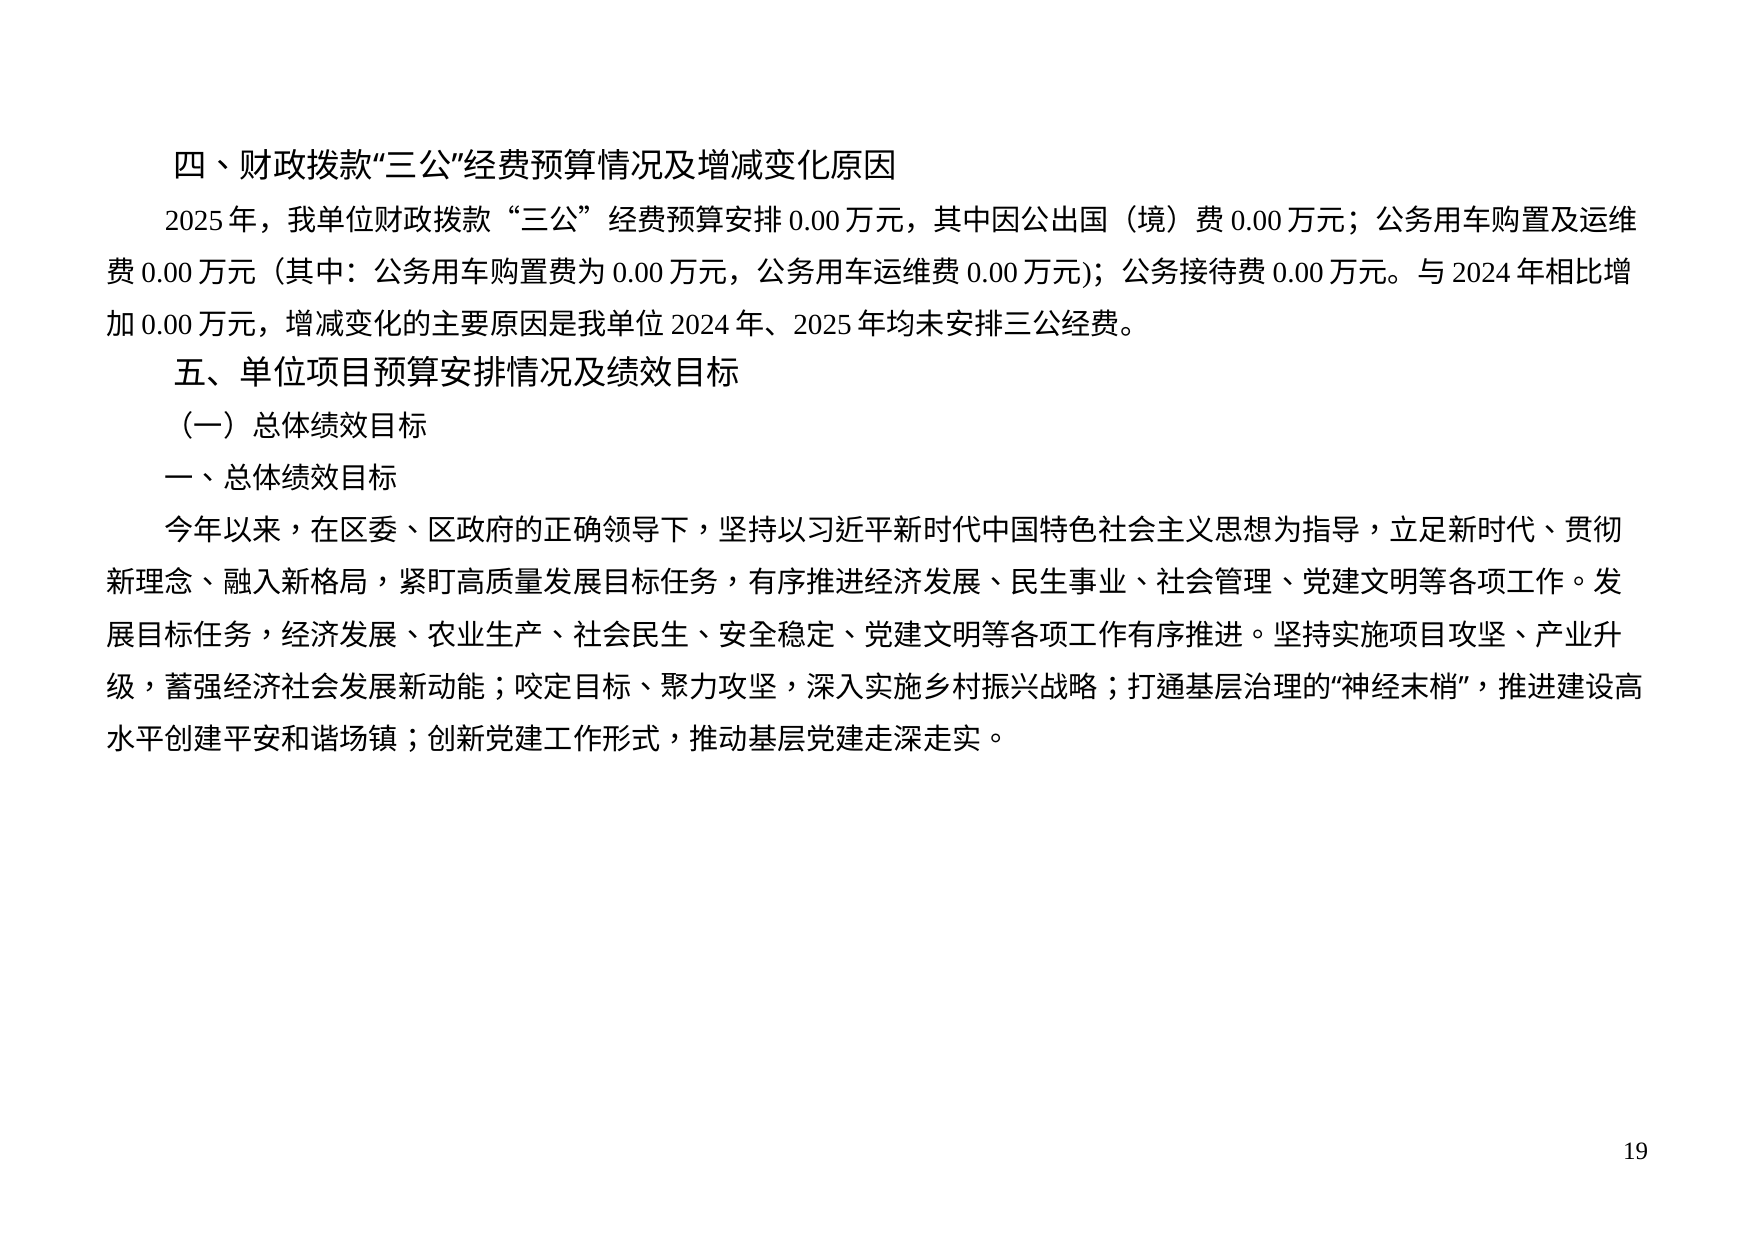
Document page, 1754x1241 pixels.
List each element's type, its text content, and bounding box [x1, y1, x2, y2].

text 一、总体绩效目标 [106, 447, 1648, 499]
list 五、单位项目预算安排情况及绩效目标 [173, 346, 1648, 394]
text 2025年，我单位财政拨款“三公”经费预算安排0.00万元，其中因公出国（境）费0.00万元；公务用车购置及运维费0.00万元（其中：公务用车购置费为0.00万元，公务用车运维费0.00万元)；公务接待费0.00万元。与2024年相比增加0.00万元，增减变化的主要原因是我单位2024年、2025年均未安排三公经费。 [106, 188, 1648, 344]
text 今年以来，在区委、区政府的正确领导下，坚持以习近平新时代中国特色社会主义思想为指导，立足新时代、贯彻新理念、融入新格局，紧盯高质量发展目标任务，有序推进经济发展、民生事业、社会管理、党建文明等各项工作。发展目标任务，经济发展、农业生产、社会民生、安全稳定、党建文明等各项工作有序推进。坚持实施项目攻坚、产业升级，蓄强经济社会发展新动能；咬定目标、聚力攻坚，深入实施乡村振兴战略；打通基层治理的“神经末梢”，推进建设高水平创建平安和谐场镇；创新党建工作形式，推动基层党建走深走实。 [106, 499, 1648, 759]
text （一）总体绩效目标 [106, 395, 1648, 447]
text 四、财政拨款“三公”经费预算情况及增减变化原因 [106, 142, 1648, 187]
